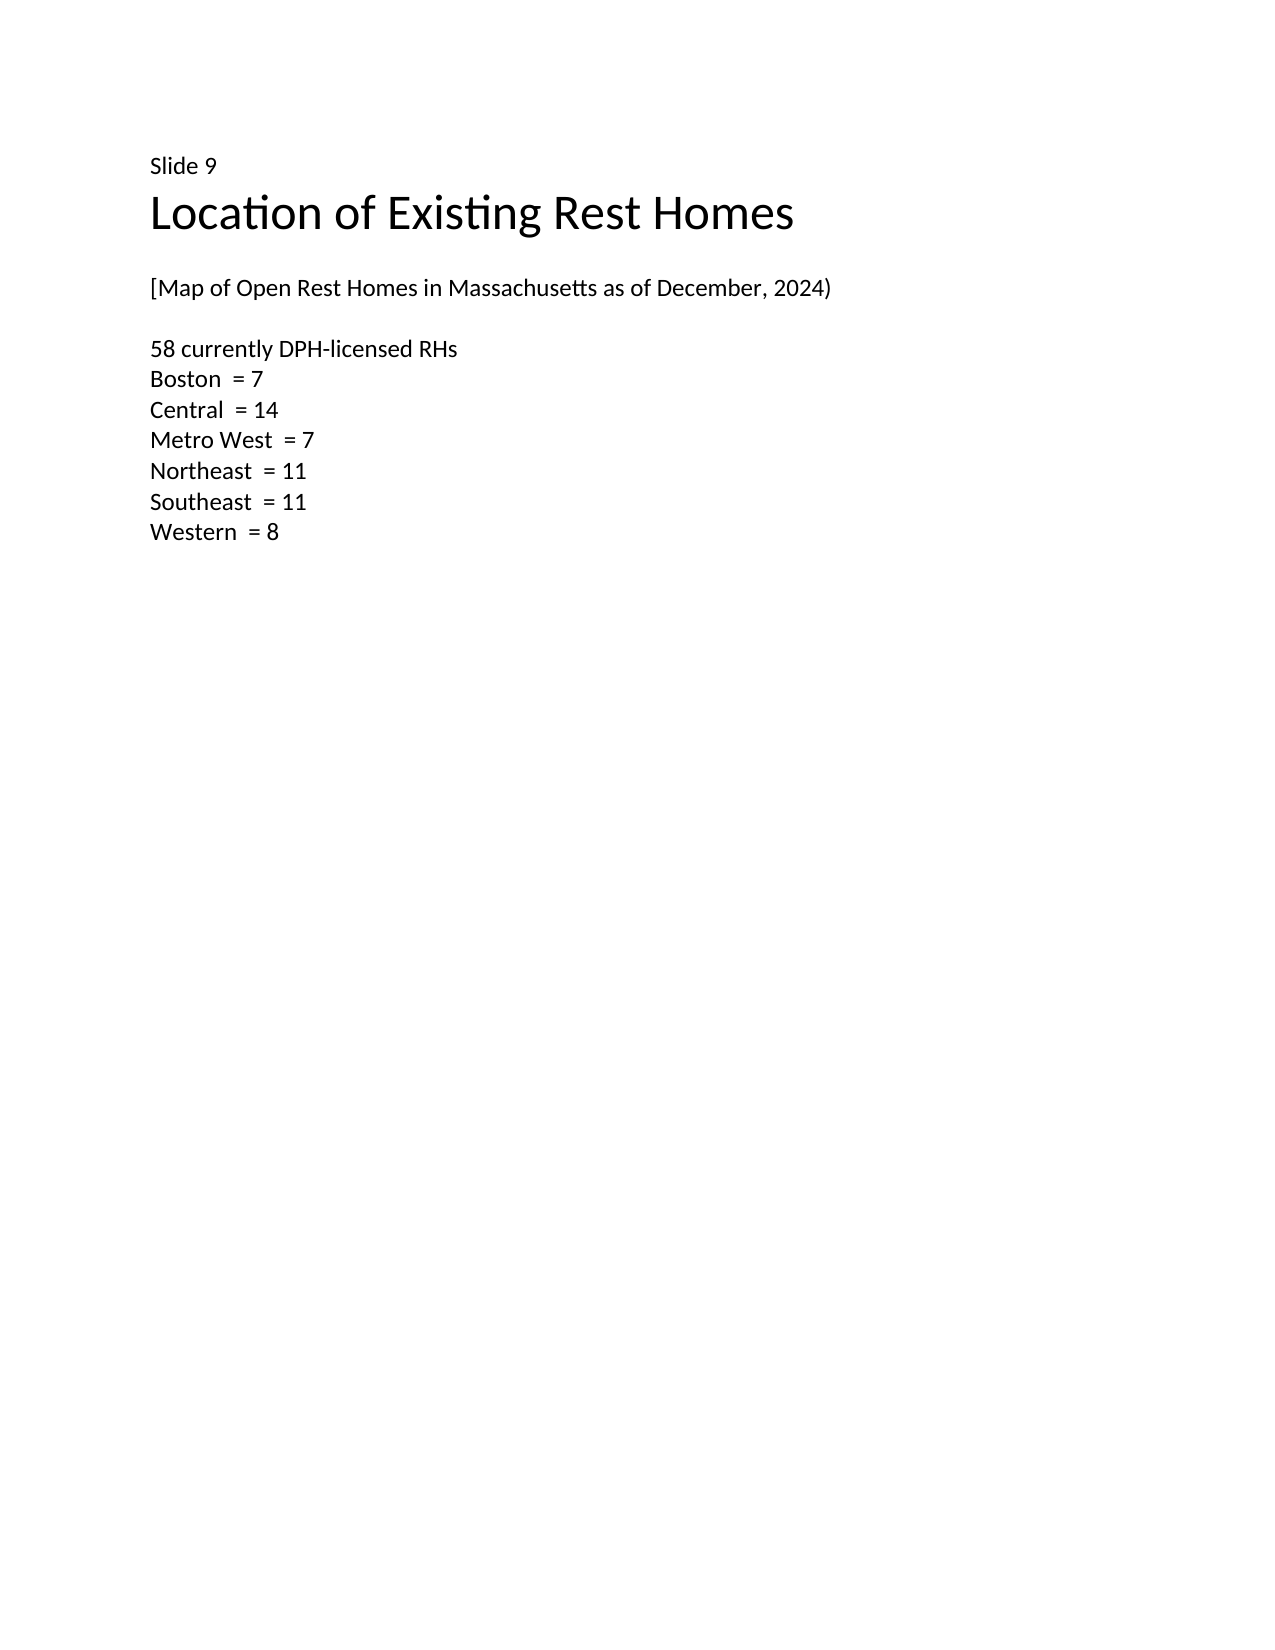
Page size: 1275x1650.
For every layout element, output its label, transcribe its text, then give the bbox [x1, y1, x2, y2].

text Southeast = 11 [150, 486, 1125, 516]
text Central = 14 [150, 394, 1125, 425]
text 58 currently DPH-licensed RHs [150, 333, 1125, 364]
subtitle Location of Existing Rest Homes [150, 181, 1125, 242]
text Northeast = 11 [150, 455, 1125, 486]
text Slide 9 [150, 150, 1125, 181]
text Western = 8 [150, 516, 1125, 547]
text Boston = 7 [150, 364, 1125, 394]
text Metro West = 7 [150, 425, 1125, 455]
text [Map of Open Rest Homes in Massachusetts as of December, 2024) [150, 272, 1125, 303]
